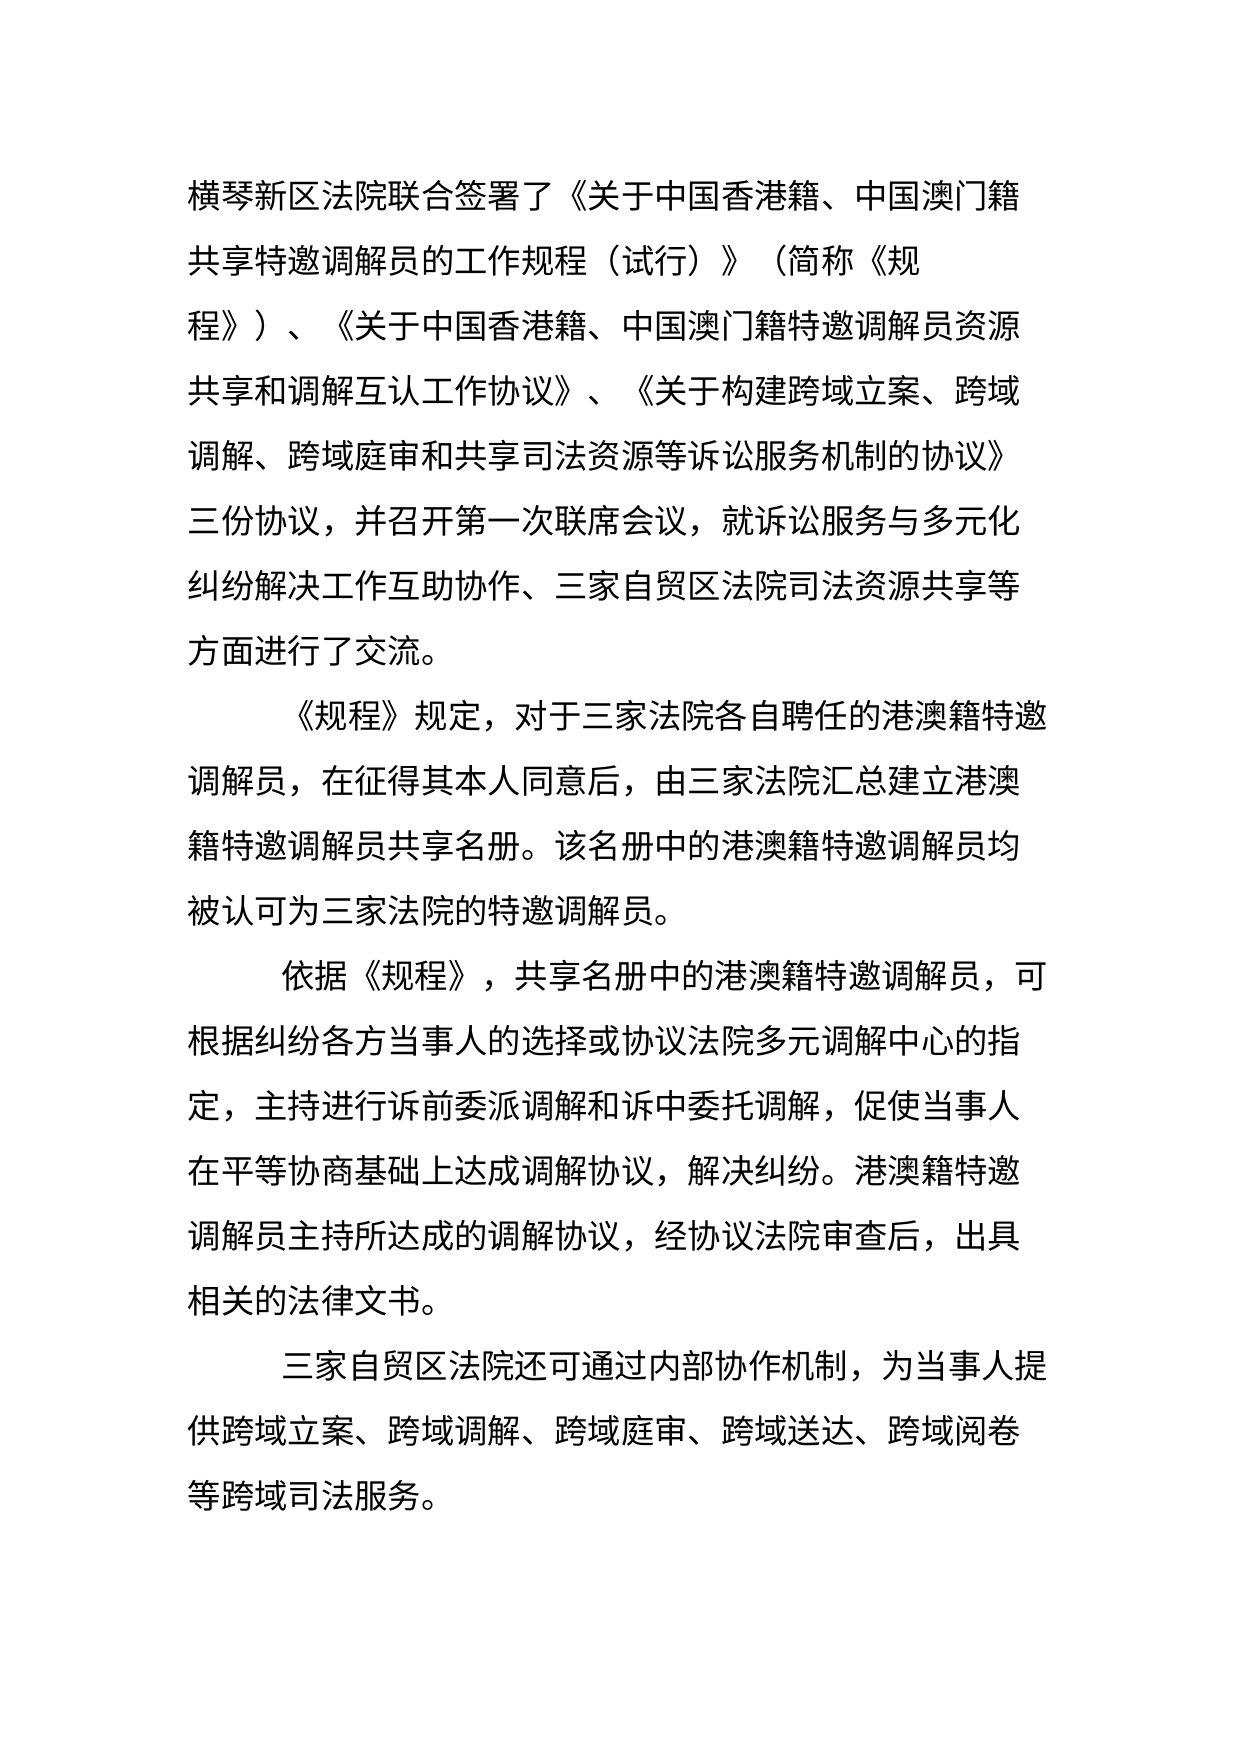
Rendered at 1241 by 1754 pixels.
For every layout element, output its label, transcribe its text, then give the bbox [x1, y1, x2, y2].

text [187, 162, 1053, 682]
text 《规程》规定，对于三家法院各自聘任的港澳籍特邀调解员，在征得其本人同意后，由三家法院汇总建立港澳籍特邀调解员共享名册。该名册中的港澳籍特邀调解员均被认可为三家法院的特邀调解员。 [187, 682, 1053, 942]
text 三家自贸区法院还可通过内部协作机制，为当事人提供跨域立案、跨域调解、跨域庭审、跨域送达、跨域阅卷等跨域司法服务。 [187, 1332, 1053, 1527]
text 依据《规程》，共享名册中的港澳籍特邀调解员，可根据纠纷各方当事人的选择或协议法院多元调解中心的指定，主持进行诉前委派调解和诉中委托调解，促使当事人在平等协商基础上达成调解协议，解决纠纷。港澳籍特邀调解员主持所达成的调解协议，经协议法院审查后，出具相关的法律文书。 [187, 942, 1053, 1332]
